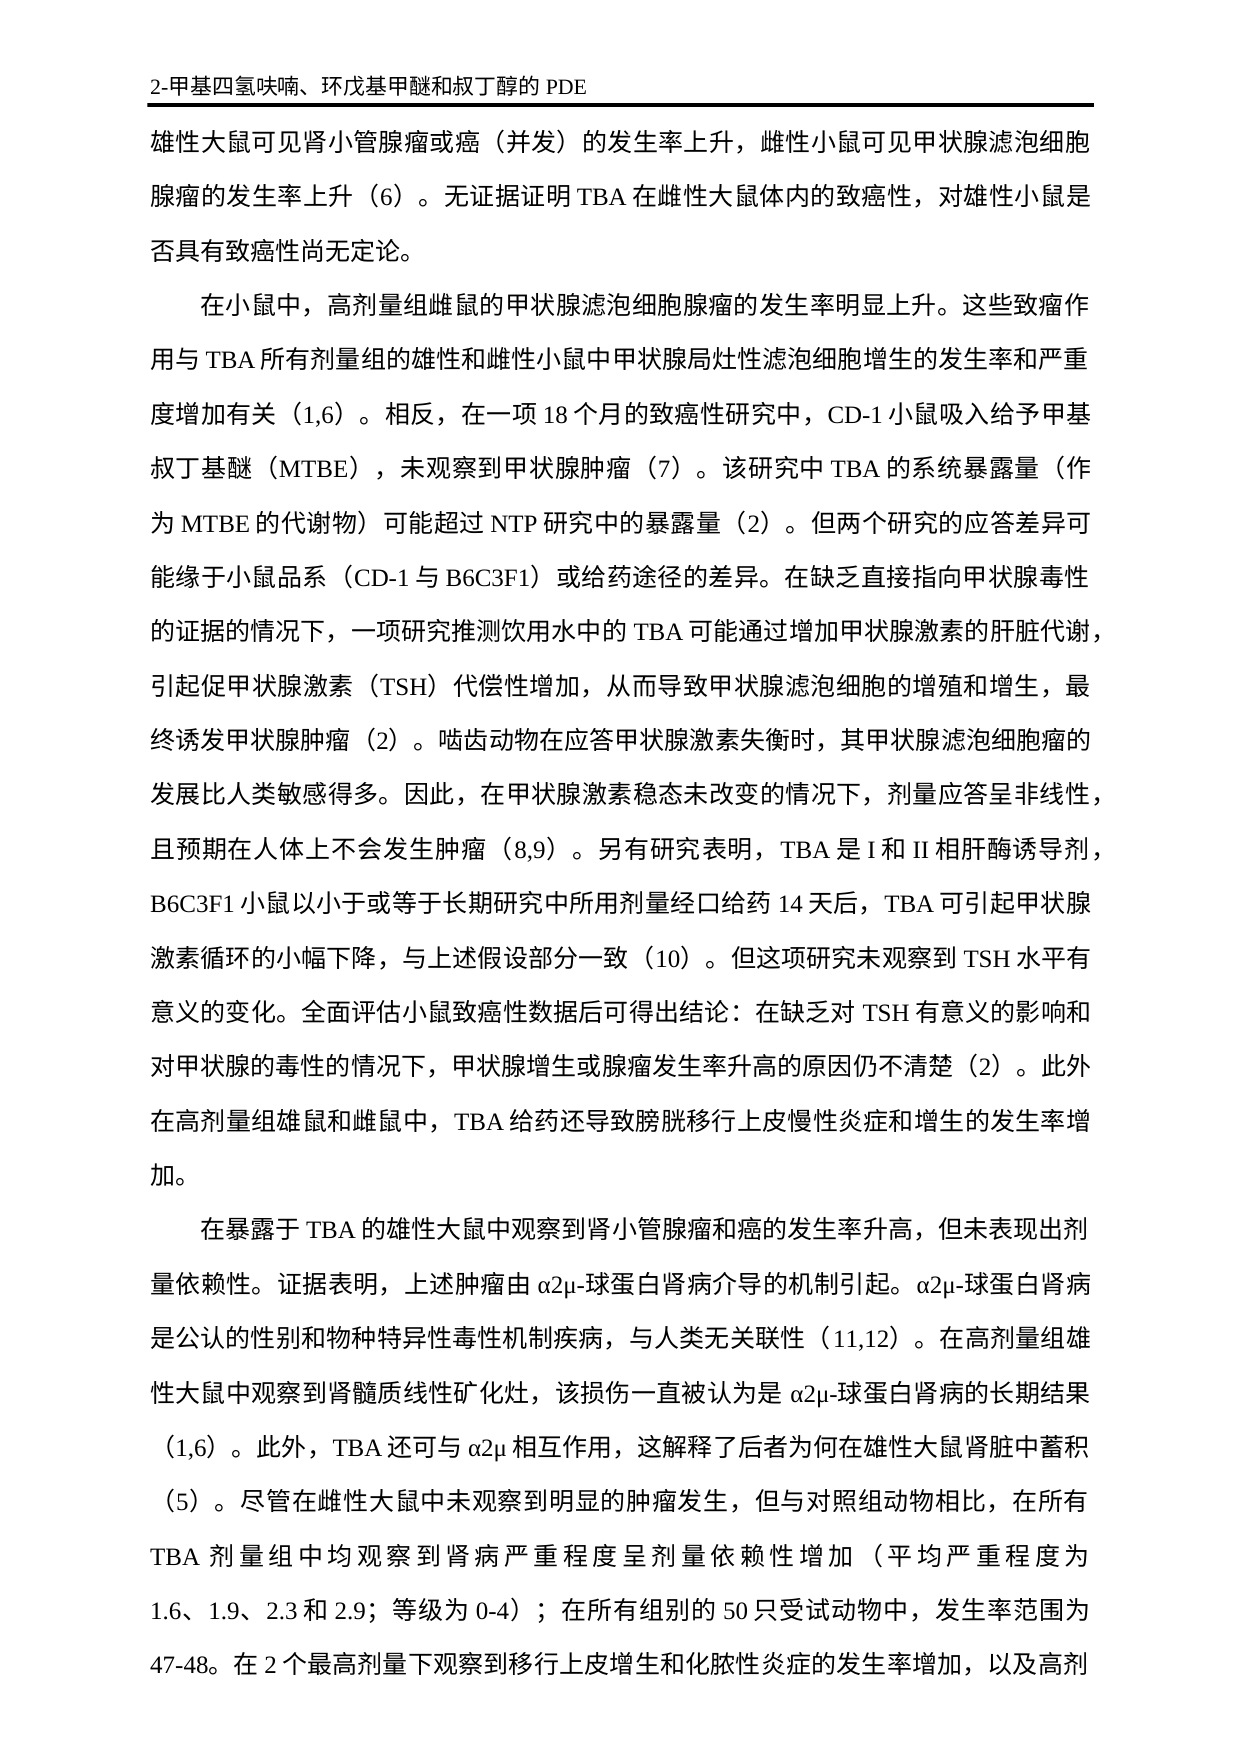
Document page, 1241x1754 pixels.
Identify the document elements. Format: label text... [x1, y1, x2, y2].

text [150, 1210, 1091, 1681]
text 2-甲基四氢呋喃、环戊基甲醚和叔丁醇的 PDE [150, 74, 1091, 99]
text 雄性大鼠可见肾小管腺瘤或癌（并发）的发生率上升，雌性小鼠可见甲状腺滤泡细胞腺瘤的发生率上升（6）。无证据证明TBA在雌性大鼠体内的致癌性，对雄性小鼠是否具有致癌性尚无定论。 [150, 122, 1091, 267]
picture [147, 103, 1094, 107]
text 在小鼠中，高剂量组雌鼠的甲状腺滤泡细胞腺瘤的发生率明显上升。这些致瘤作用与TBA所有剂量组的雄性和雌性小鼠中甲状腺局灶性滤泡细胞增生的发生率和严重度增加有关（1,6）。相反，在一项18个月的致癌性研究中，CD-1小鼠吸入给予甲基叔丁基醚（MTBE），未观察到甲状腺肿瘤（7）。该研究中TBA的系统暴露量（作为MTBE的代谢物）可能超过NTP研究中的暴露量（2）。但两个研究的应答差异可能缘于小鼠品系（CD-1与B6C3F1）或给药途径的差异。在缺乏直接指向甲状腺毒性的证据的情况下，一项研究推测饮用水中的TBA可能通过增加甲状腺激素的肝脏代谢，引起促甲状腺激素（TSH）代偿性增加，从而导致甲状腺滤泡细胞的增殖和增生，最终诱发甲状腺肿瘤（2）。啮齿动物在应答甲状腺激素失衡时，其甲状腺滤泡细胞瘤的发展比人类敏感得多。因此，在甲状腺激素稳态未改变的情况下，剂量应答呈非线性，且预期在人体上不会发生肿瘤（8,9）。另有研究表明，TBA是I和II相肝酶诱导剂，B6C3F1小鼠以小于或等于长期研究中所用剂量经口给药14天后，TBA可引起甲状腺激素循环的小幅下降，与上述假设部分一致（10）。但这项研究未观察到TSH水平有意义的变化。全面评估小鼠致癌性数据后可得出结论：在缺乏对TSH有意义的影响和对甲状腺的毒性的情况下，甲状腺增生或腺瘤发生率升高的原因仍不清楚（2）。此外，在高剂量组雄鼠和雌鼠中，TBA给药还导致膀胱移行上皮慢性炎症和增生的发生率增加。 [150, 286, 1091, 1192]
